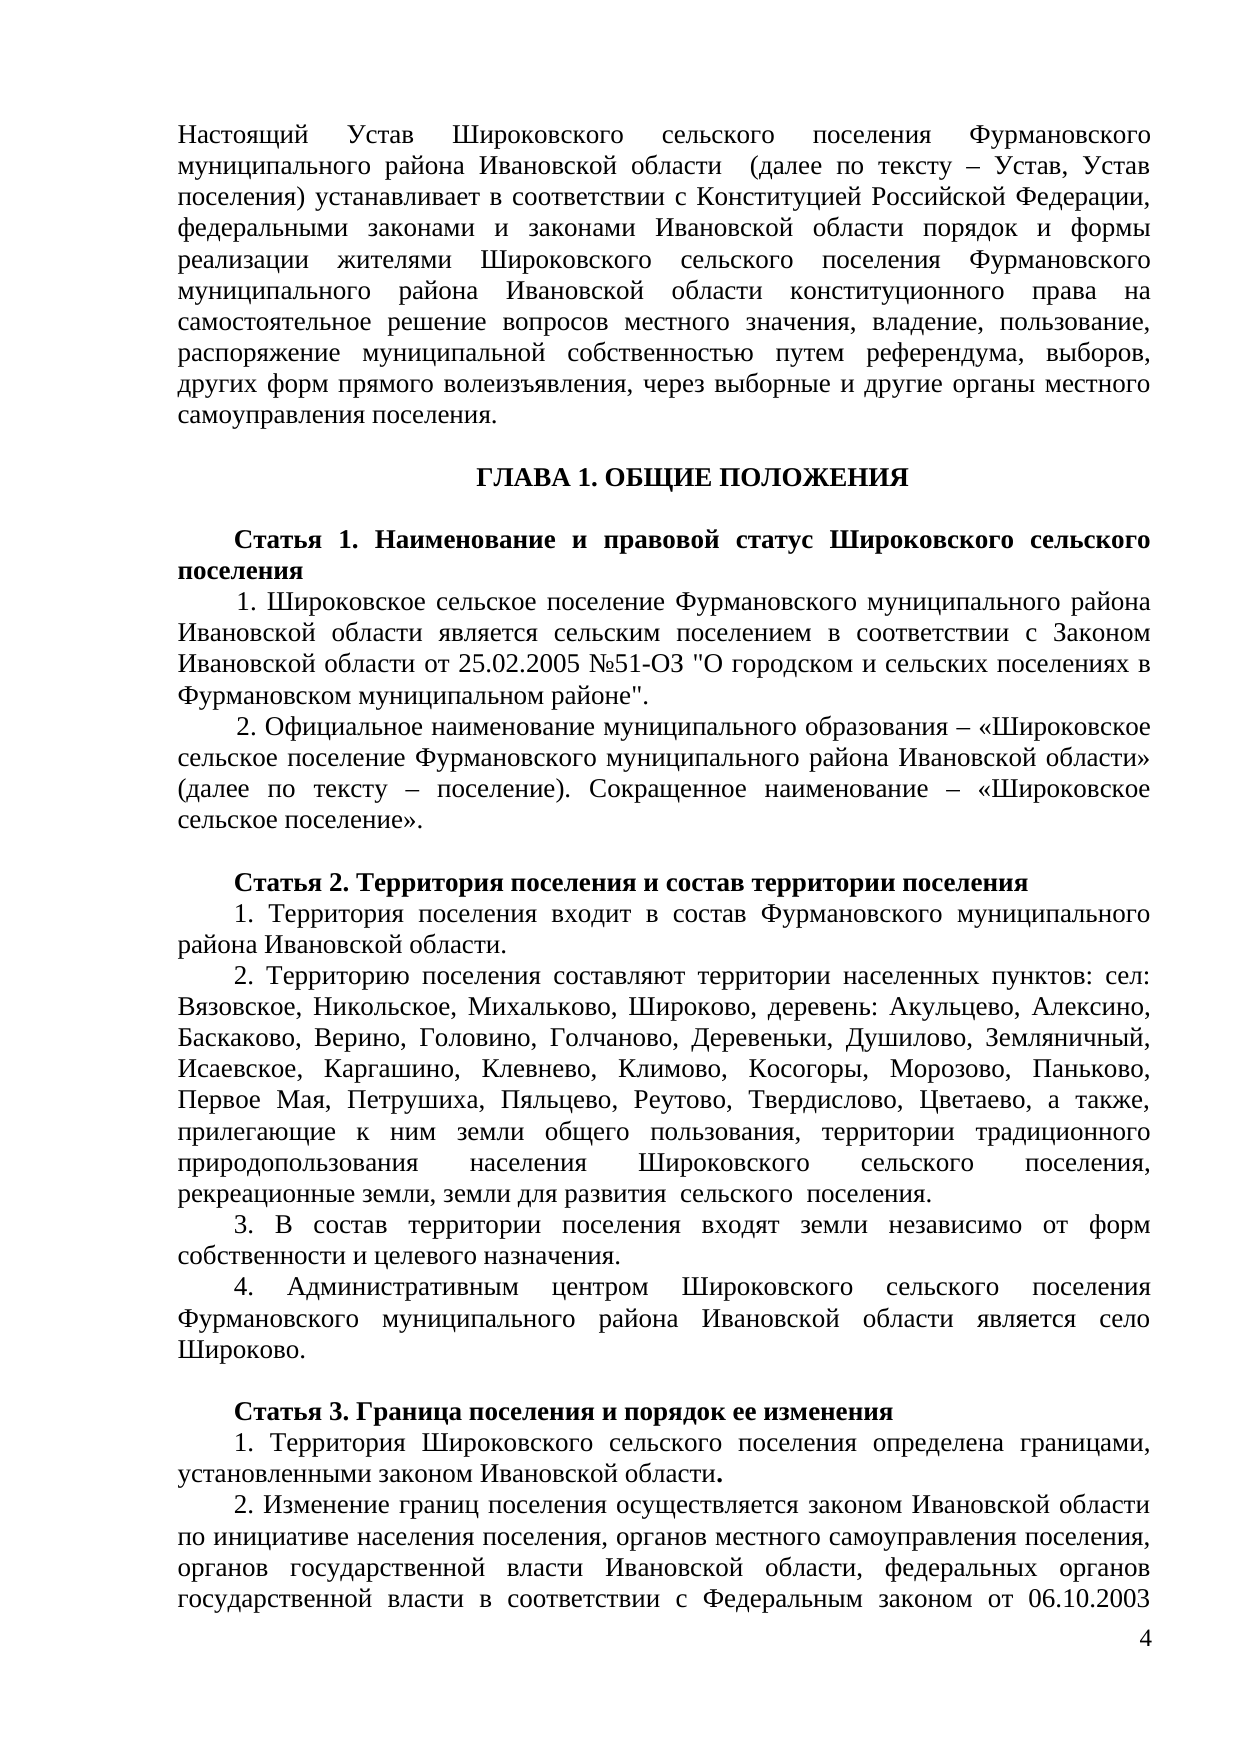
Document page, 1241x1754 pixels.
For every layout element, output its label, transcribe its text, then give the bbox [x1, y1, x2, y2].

text 4. Административным центром Широковского сельского поселения Фурмановского муниципального района Ивановской области является село Широково. [177, 1271, 1152, 1364]
subtitle Статья 2. Территория поселения и состав территории поселения [177, 866, 1152, 897]
text Настоящий Устав Широковского сельского поселения Фурмановского муниципального района Ивановской области (далее по тексту – Устав, Устав поселения) устанавливает в соответствии с Конституцией Российской Федерации, федеральными законами и законами Ивановской области порядок и формы реализации жителями Широковского сельского поселения Фурмановского муниципального района Ивановской области конституционного права на самостоятельное решение вопросов местного значения, владение, пользование, распоряжение муниципальной собственностью путем референдума, выборов, других форм прямого волеизъявления, через выборные и другие органы местного самоуправления поселения. [177, 118, 1152, 429]
text 1. Территория Широковского сельского поселения определена границами, установленными законом Ивановской области. [177, 1426, 1152, 1488]
subtitle Статья 1. Наименование и правовой статус Широковского сельского поселения [177, 523, 1152, 585]
text 1. Территория поселения входит в состав Фурмановского муниципального района Ивановской области. [177, 897, 1152, 959]
text 3. В состав территории поселения входят земли независимо от форм собственности и целевого назначения. [177, 1208, 1152, 1271]
subtitle ГЛАВА 1. ОБЩИЕ ПОЛОЖЕНИЯ [177, 461, 1152, 492]
subtitle Статья 3. Граница поселения и порядок ее изменения [177, 1395, 1152, 1426]
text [177, 1488, 1152, 1613]
text 1. Широковское сельское поселение Фурмановского муниципального района Ивановской области является сельским поселением в соответствии с Законом Ивановской области от 25.02.2005 №51-ОЗ "О городском и сельских поселениях в Фурмановском муниципальном районе". [177, 585, 1152, 710]
text 2. Территорию поселения составляют территории населенных пунктов: сел: Вязовское, Никольское, Михальково, Широково, деревень: Акульцево, Алексино, Баскаково, Верино, Головино, Голчаново, Деревеньки, Душилово, Земляничный, Исаевское, Каргашино, Клевнево, Климово, Косогоры, Морозово, Паньково, Первое Мая, Петрушиха, Пяльцево, Реутово, Твердислово, Цветаево, а также, прилегающие к ним земли общего пользования, территории традиционного природопользования населения Широковского сельского поселения, рекреационные земли, земли для развития сельского поселения. [177, 959, 1152, 1208]
text 2. Официальное наименование муниципального образования – «Широковское сельское поселение Фурмановского муниципального района Ивановской области» (далее по тексту – поселение). Сокращенное наименование – «Широковское сельское поселение». [177, 710, 1152, 834]
